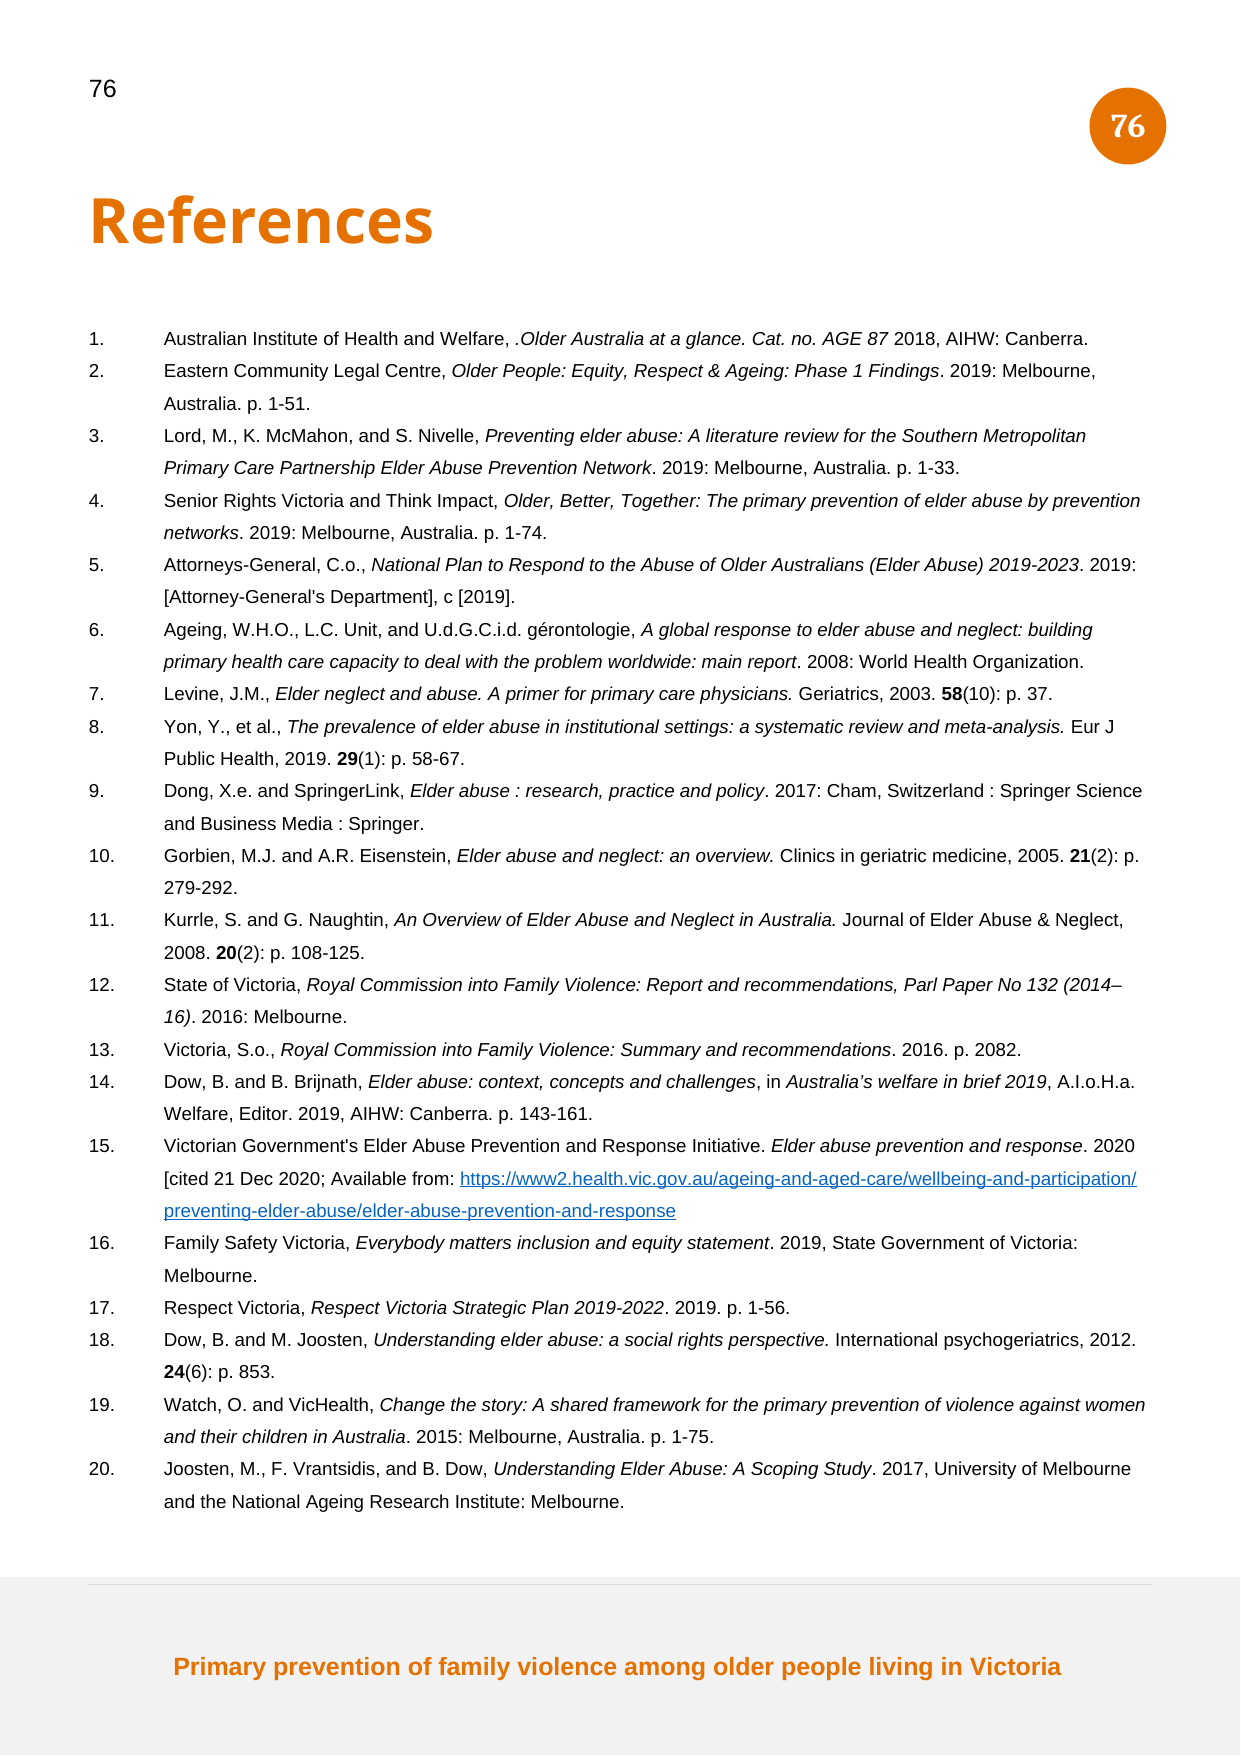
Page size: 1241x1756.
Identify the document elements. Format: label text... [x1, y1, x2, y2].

text 10. Gorbien, M.J. and A.R. Eisenstein, Elder abuse and neglect: an overview. Clinics in geriatric medicine, 2005. 21(2): p. 279-292. [89, 844, 1152, 898]
text 9. Dong, X.e. and SpringerLink, Elder abuse : research, practice and policy. 2017: Cham, Switzerland : Springer Science and Business Media : Springer. [89, 780, 1152, 834]
text 5. Attorneys-General, C.o., National Plan to Respond to the Abuse of Older Australians (Elder Abuse) 2019-2023. 2019: [Attorney-General's Department], c [2019]. [89, 554, 1152, 608]
text 4. Senior Rights Victoria and Think Impact, Older, Better, Together: The primary prevention of elder abuse by prevention networks. 2019: Melbourne, Australia. p. 1-74. [89, 489, 1152, 543]
text 7. Levine, J.M., Elder neglect and abuse. A primer for primary care physicians. Geriatrics, 2003. 58(10): p. 37. [89, 683, 1152, 705]
subtitle References [89, 177, 1152, 262]
text 19. Watch, O. and VicHealth, Change the story: A shared framework for the primary prevention of violence against women and their children in Australia. 2015: Melbourne, Australia. p. 1-75. [89, 1393, 1152, 1447]
text 16. Family Safety Victoria, Everybody matters inclusion and equity statement. 2019, State Government of Victoria: Melbourne. [89, 1232, 1152, 1286]
text 18. Dow, B. and M. Joosten, Understanding elder abuse: a social rights perspective. International psychogeriatrics, 2012. 24(6): p. 853. [89, 1329, 1152, 1383]
text 15. Victorian Government's Elder Abuse Prevention and Response Initiative. Elder abuse prevention and response. 2020 [cited 21 Dec 2020; Available from: https://www2.health.vic.gov.au/ageing-and-aged-care/wellbeing-and-participation/preventing-elder-abuse/elder-abuse-prevention-and-response [89, 1135, 1152, 1221]
text 2. Eastern Community Legal Centre, Older People: Equity, Respect & Ageing: Phase 1 Findings. 2019: Melbourne, Australia. p. 1-51. [89, 360, 1152, 414]
text 13. Victoria, S.o., Royal Commission into Family Violence: Summary and recommendations. 2016. p. 2082. [89, 1038, 1152, 1060]
text 17. Respect Victoria, Respect Victoria Strategic Plan 2019-2022. 2019. p. 1-56. [89, 1297, 1152, 1318]
text 14. Dow, B. and B. Brijnath, Elder abuse: context, concepts and challenges, in Australia’s welfare in brief 2019, A.I.o.H.a. Welfare, Editor. 2019, AIHW: Canberra. p. 143-161. [89, 1071, 1152, 1124]
text 20. Joosten, M., F. Vrantsidis, and B. Dow, Understanding Elder Abuse: A Scoping Study. 2017, University of Melbourne and the National Ageing Research Institute: Melbourne. [89, 1458, 1152, 1512]
text 12. State of Victoria, Royal Commission into Family Violence: Report and recommendations, Parl Paper No 132 (2014–16). 2016: Melbourne. [89, 974, 1152, 1028]
text 3. Lord, M., K. McMahon, and S. Nivelle, Preventing elder abuse: A literature review for the Southern Metropolitan Primary Care Partnership Elder Abuse Prevention Network. 2019: Melbourne, Australia. p. 1-33. [89, 425, 1152, 479]
text 6. Ageing, W.H.O., L.C. Unit, and U.d.G.C.i.d. gérontologie, A global response to elder abuse and neglect: building primary health care capacity to deal with the problem worldwide: main report. 2008: World Health Organization. [89, 618, 1152, 672]
text 8. Yon, Y., et al., The prevalence of elder abuse in institutional settings: a systematic review and meta-analysis. Eur J Public Health, 2019. 29(1): p. 58-67. [89, 715, 1152, 769]
text 1. Australian Institute of Health and Welfare, .Older Australia at a glance. Cat. no. AGE 87 2018, AIHW: Canberra. [89, 328, 1152, 349]
text 11. Kurrle, S. and G. Naughtin, An Overview of Elder Abuse and Neglect in Australia. Journal of Elder Abuse & Neglect, 2008. 20(2): p. 108-125. [89, 909, 1152, 963]
